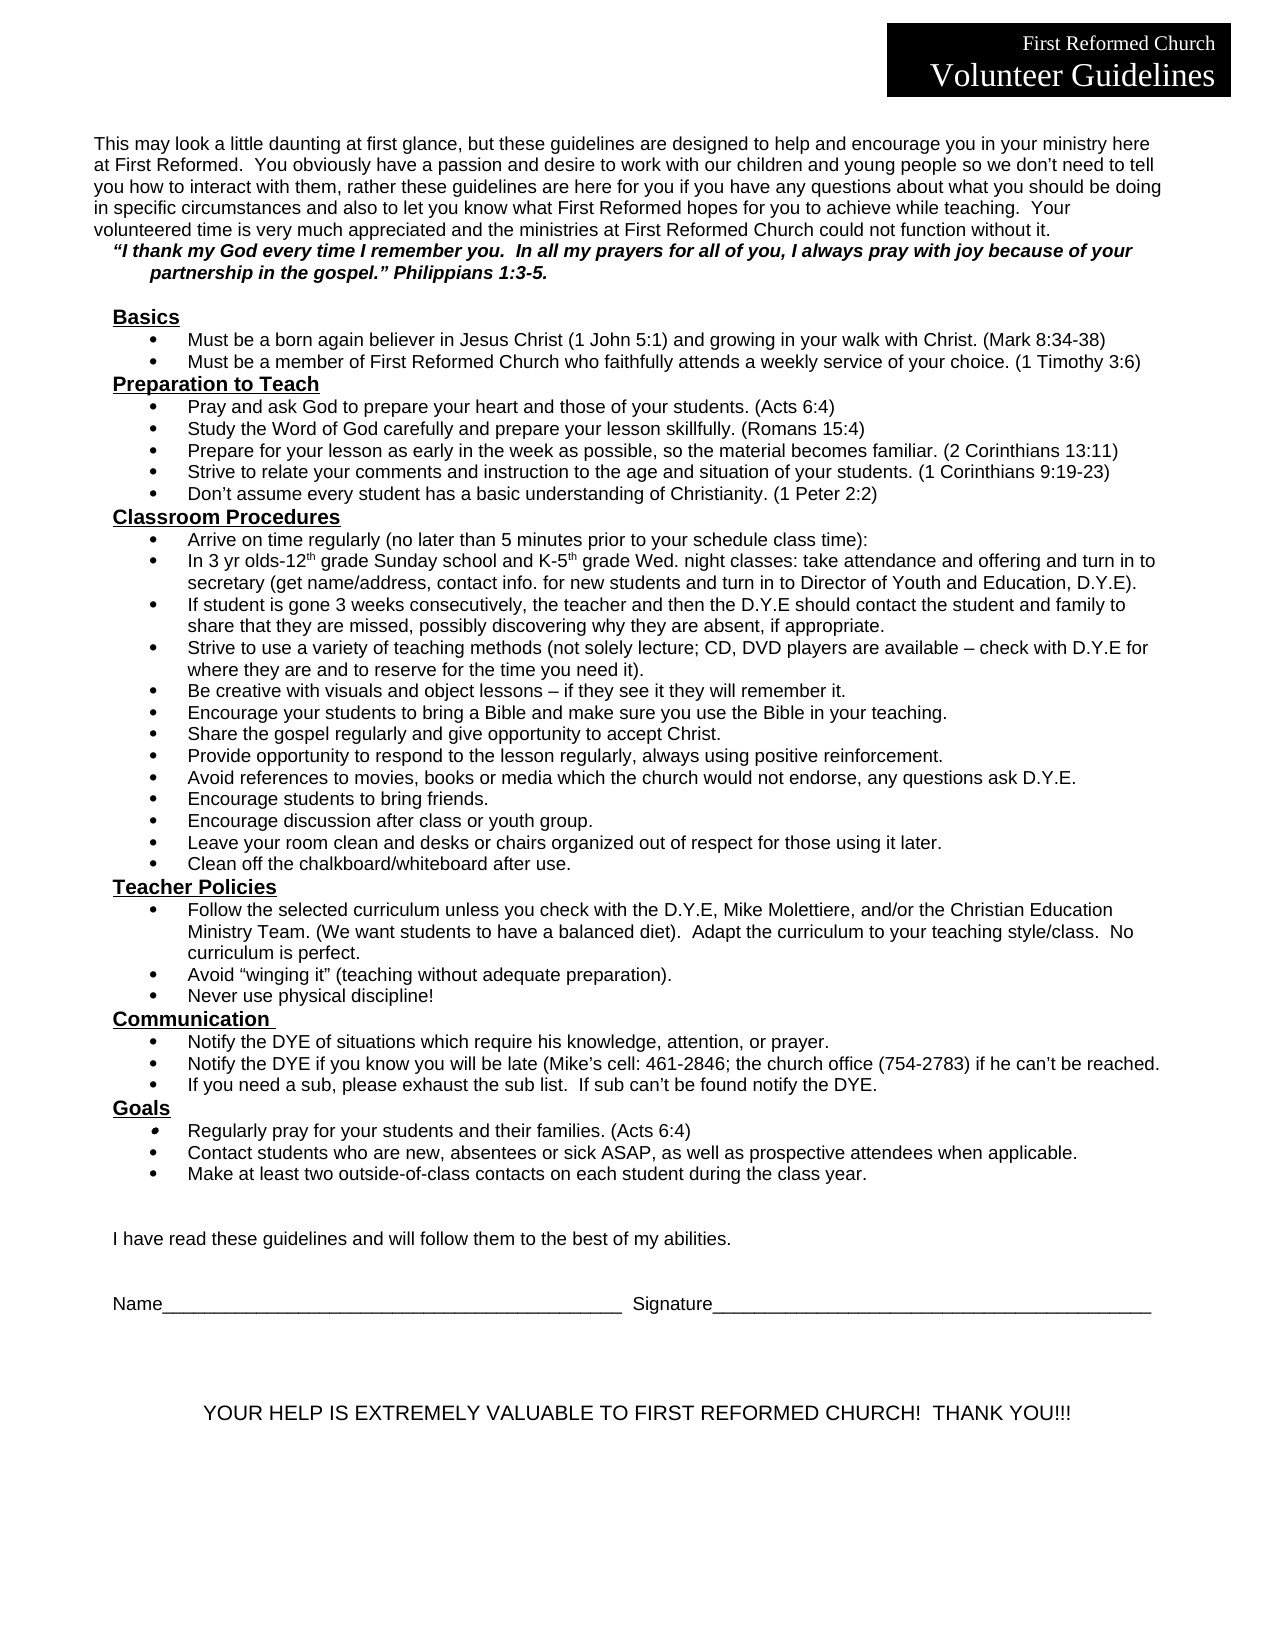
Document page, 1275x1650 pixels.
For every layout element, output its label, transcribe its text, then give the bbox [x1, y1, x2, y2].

title If you need a sub, please exhaust the sub list. If sub can’t be found notify the DYE. [150, 1074, 1162, 1096]
title This may look a little daunting at first glance, but these guidelines are designed to help and encourage you in your ministry here at First Reformed. You obviously have a passion and desire to work with our children and young people so we don’t need to tell you how to interact with them, rather these guidelines are here for you if you have any questions about what you should be doing in specific circumstances and also to let you know what First Reformed hopes for you to achieve while teaching. Your volunteered time is very much appreciated and the ministries at First Reformed Church could not function without it. [94, 132, 1162, 240]
title Communication [112, 1007, 1162, 1031]
title Pray and ask God to prepare your heart and those of your students. (Acts 6:4) [150, 396, 1162, 418]
title Notify the DYE of situations which require his knowledge, attention, or prayer. [150, 1031, 1162, 1053]
title Name____________________________________________ Signature__________________________________________ [112, 1293, 1162, 1314]
title Notify the DYE if you know you will be late (Mike’s cell: 461-2846; the church office (754-2783) if he can’t be reached. [150, 1053, 1162, 1074]
title YOUR HELP IS EXTREMELY VALUABLE TO FIRST REFORMED CHURCH! THANK YOU!!! [112, 1401, 1162, 1424]
title If student is gone 3 weeks consecutively, the teacher and then the D.Y.E should contact the student and family to share that they are missed, possibly discovering why they are absent, if appropriate. [150, 593, 1162, 637]
title Leave your room clean and desks or chairs organized out of respect for those using it later. [150, 832, 1162, 853]
title Classroom Procedures [112, 504, 1162, 528]
title Must be a member of First Reformed Church who faithfully attends a weekly service of your choice. (1 Timothy 3:6) [150, 351, 1162, 372]
title Encourage students to bring friends. [150, 788, 1162, 810]
title “I thank my God every time I remember you. In all my prayers for all of you, I always pray with joy because of your partnership in the gospel.” Philippians 1:3-5. [112, 240, 1162, 283]
title Follow the selected curriculum unless you check with the D.Y.E, Mike Molettiere, and/or the Christian Education Ministry Team. (We want students to have a balanced diet). Adapt the curriculum to your teaching style/class. No curriculum is perfect. [150, 899, 1162, 964]
title Encourage your students to bring a Bible and make sure you use the Bible in your teaching. [150, 702, 1162, 723]
title Teacher Policies [112, 875, 1162, 899]
title Encourage discussion after class or youth group. [150, 810, 1162, 832]
title Study the Word of God carefully and prepare your lesson skillfully. (Romans 15:4) [150, 418, 1162, 439]
title Strive to relate your comments and instruction to the age and situation of your students. (1 Corinthians 9:19-23) [150, 461, 1162, 483]
title Never use physical discipline! [150, 985, 1162, 1007]
title Arrive on time regularly (no later than 5 minutes prior to your schedule class time): [150, 528, 1162, 550]
title Provide opportunity to respond to the lesson regularly, always using positive reinforcement. [150, 745, 1162, 767]
title Goals [112, 1096, 1162, 1120]
title Avoid references to movies, books or media which the church would not endorse, any questions ask D.Y.E. [150, 767, 1162, 788]
title In 3 yr olds-12th grade Sunday school and K-5th grade Wed. night classes: take attendance and offering and turn in to secretary (get name/address, contact info. for new students and turn in to Director of Youth and Education, D.Y.E). [150, 550, 1162, 593]
title Basics [112, 305, 1162, 329]
title Don’t assume every student has a basic understanding of Christianity. (1 Peter 2:2) [150, 483, 1162, 504]
title Avoid “winging it” (teaching without adequate preparation). [150, 964, 1162, 985]
title Must be a born again believer in Jesus Christ (1 John 5:1) and growing in your walk with Christ. (Mark 8:34-38) [150, 329, 1162, 351]
title I have read these guidelines and will follow them to the best of my abilities. [112, 1228, 1162, 1249]
title Preparation to Teach [112, 372, 1162, 396]
title Regularly pray for your students and their families. (Acts 6:4) [150, 1120, 1162, 1142]
title Strive to use a variety of teaching methods (not solely lecture; CD, DVD players are available – check with D.Y.E for where they are and to reserve for the time you need it). [150, 637, 1162, 680]
title Be creative with visuals and object lessons – if they see it they will remember it. [150, 680, 1162, 702]
title Prepare for your lesson as early in the week as possible, so the material becomes familiar. (2 Corinthians 13:11) [150, 439, 1162, 461]
title Clean off the chalkboard/whiteboard after use. [150, 853, 1162, 875]
title Make at least two outside-of-class contacts on each student during the class year. [150, 1163, 1162, 1185]
title Share the gospel regularly and give opportunity to accept Christ. [150, 723, 1162, 745]
title Contact students who are new, absentees or sick ASAP, as well as prospective attendees when applicable. [150, 1142, 1162, 1163]
